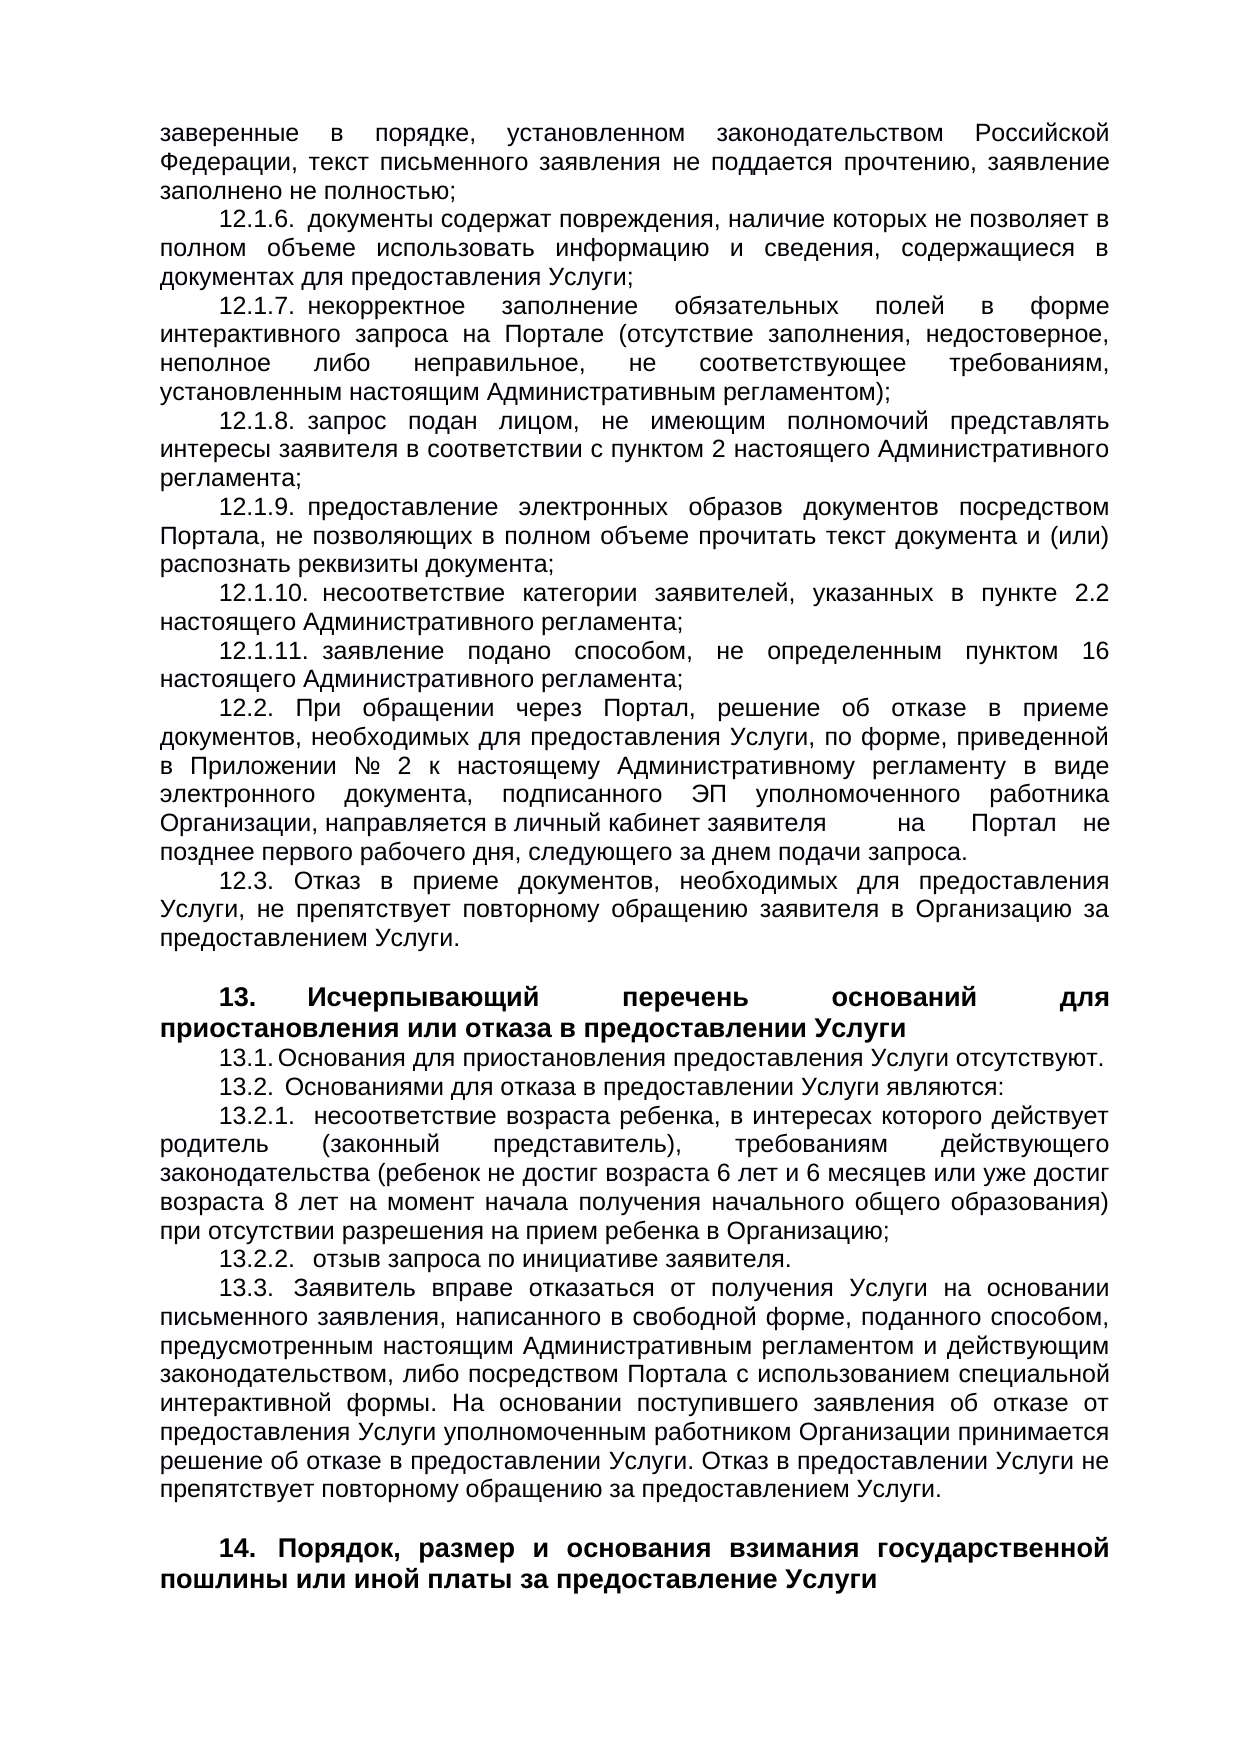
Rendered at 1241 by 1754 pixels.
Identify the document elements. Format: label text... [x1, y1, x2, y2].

list документы содержат повреждения, наличие которых не позволяет в полном объеме использовать информацию и сведения, содержащиеся в документах для предоставления Услуги; [159, 204, 1110, 291]
list Основаниями для отказа в предоставлении Услуги являются: [159, 1072, 1110, 1101]
list Заявитель вправе отказаться от получения Услуги на основании письменного заявления, написанного в свободной форме, поданного способом, предусмотренным настоящим Административным регламентом и действующим законодательством, либо посредством Портала с использованием специальной интерактивной формы. На основании поступившего заявления об отказе от предоставления Услуги уполномоченным работником Организации принимается решение об отказе в предоставлении Услуги. Отказ в предоставлении Услуги не препятствует повторному обращению за предоставлением Услуги. [159, 1273, 1110, 1503]
list Основания для приостановления предоставления Услуги отсутствуют. [159, 1043, 1110, 1072]
text 12.3. Отказ в приеме документов, необходимых для предоставления Услуги, не препятствует повторному обращению заявителя в Организацию за предоставлением Услуги. [159, 866, 1110, 952]
list предоставление электронных образов документов посредством Портала, не позволяющих в полном объеме прочитать текст документа и (или) распознать реквизиты документа; [159, 492, 1110, 578]
list несоответствие возраста ребенка, в интересах которого действует родитель (законный представитель), требованиям действующего законодательства (ребенок не достиг возраста 6 лет и 6 месяцев или уже достиг возраста 8 лет на момент начала получения начального общего образования) при отсутствии разрешения на прием ребенка в Организацию; [159, 1101, 1110, 1244]
text 12.2. При обращении через Портал, решение об отказе в приеме документов, необходимых для предоставления Услуги, по форме, приведенной в Приложении № 2 к настоящему Административному регламенту в виде электронного документа, подписанного ЭП уполномоченного работника Организации, направляется в личный кабинет заявителя на Портал не позднее первого рабочего дня, следующего за днем подачи запроса. [159, 693, 1110, 866]
list Исчерпывающий перечень оснований для приостановления или отказа в предоставлении Услуги [159, 981, 1110, 1043]
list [159, 118, 1110, 204]
list запрос подан лицом, не имеющим полномочий представлять интересы заявителя в соответствии с пунктом 2 настоящего Административного регламента; [159, 406, 1110, 492]
list несоответствие категории заявителей, указанных в пункте 2.2 настоящего Административного регламента; [159, 578, 1110, 636]
list заявление подано способом, не определенным пунктом 16 настоящего Административного регламента; [159, 636, 1110, 693]
list Порядок, размер и основания взимания государственной пошлины или иной платы за предоставление Услуги [159, 1532, 1110, 1594]
list некорректное заполнение обязательных полей в форме интерактивного запроса на Портале (отсутствие заполнения, недостоверное, неполное либо неправильное, не соответствующее требованиям, установленным настоящим Административным регламентом); [159, 291, 1110, 406]
list отзыв запроса по инициативе заявителя. [159, 1244, 1110, 1273]
